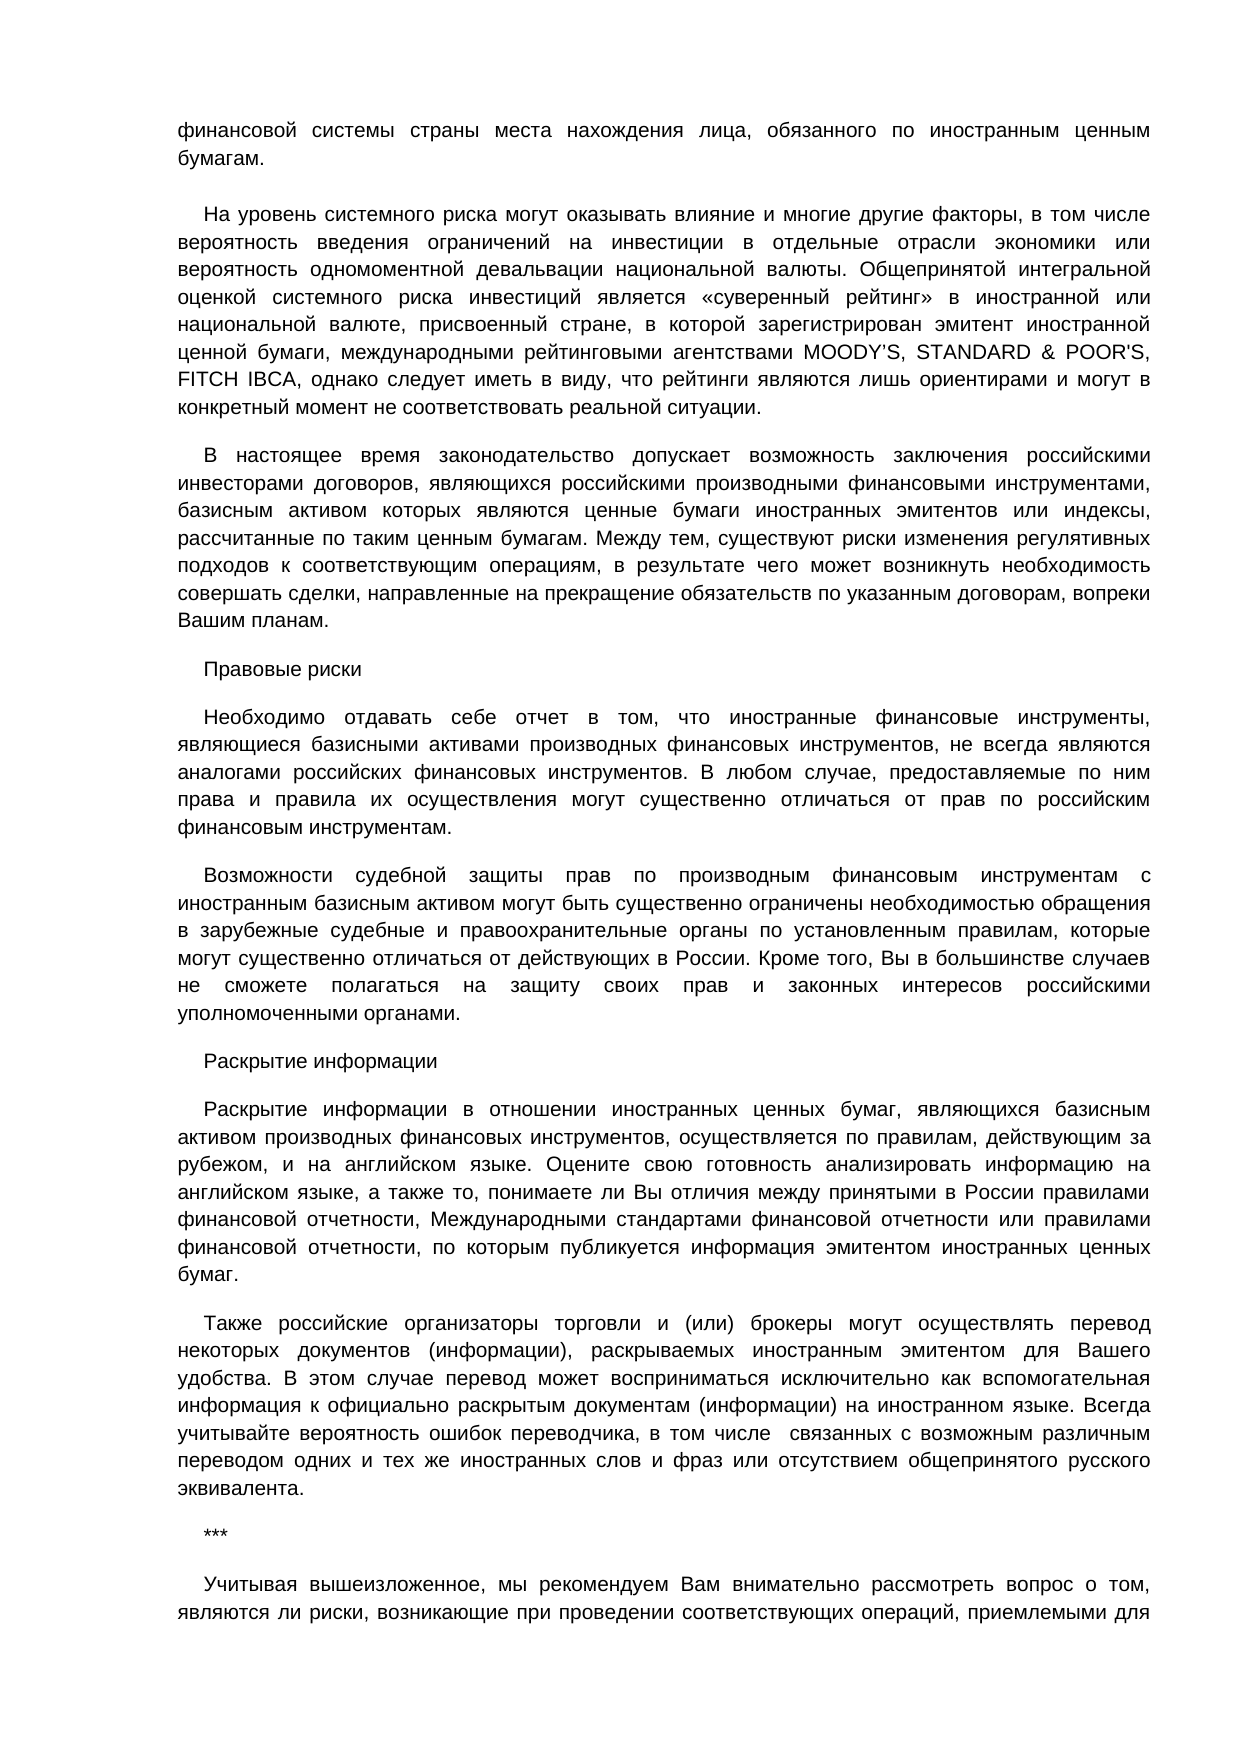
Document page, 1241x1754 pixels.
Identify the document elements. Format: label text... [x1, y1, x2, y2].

text В настоящее время законодательство допускает возможность заключения российскими инвесторами договоров, являющихся российскими производными финансовыми инструментами, базисным активом которых являются ценные бумаги иностранных эмитентов или индексы, рассчитанные по таким ценным бумагам. Между тем, существуют риски изменения регулятивных подходов к соответствующим операциям, в результате чего может возникнуть необходимость совершать сделки, направленные на прекращение обязательств по указанным договорам, вопреки Вашим планам. [177, 443, 1152, 632]
text Необходимо отдавать себе отчет в том, что иностранные финансовые инструменты, являющиеся базисными активами производных финансовых инструментов, не всегда являются аналогами российских финансовых инструментов. В любом случае, предоставляемые по ним права и правила их осуществления могут существенно отличаться от прав по российским финансовым инструментам. [177, 705, 1152, 839]
text Раскрытие информации [177, 1049, 1152, 1073]
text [177, 1572, 1152, 1624]
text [177, 118, 1152, 169]
text Правовые риски [177, 656, 1152, 680]
text *** [177, 1524, 1152, 1548]
text Возможности судебной защиты прав по производным финансовым инструментам с иностранным базисным активом могут быть существенно ограничены необходимостью обращения в зарубежные судебные и правоохранительные органы по установленным правилам, которые могут существенно отличаться от действующих в России. Кроме того, Вы в большинстве случаев не сможете полагаться на защиту своих прав и законных интересов российскими уполномоченными органами. [177, 863, 1152, 1024]
text На уровень системного риска могут оказывать влияние и многие другие факторы, в том числе вероятность введения ограничений на инвестиции в отдельные отрасли экономики или вероятность одномоментной девальвации национальной валюты. Общепринятой интегральной оценкой системного риска инвестиций является «суверенный рейтинг» в иностранной или национальной валюте, присвоенный стране, в которой зарегистрирован эмитент иностранной ценной бумаги, международными рейтинговыми агентствами MOODY’S, STANDARD & POOR'S, FITCH IBCA, однако следует иметь в виду, что рейтинги являются лишь ориентирами и могут в конкретный момент не соответствовать реальной ситуации. [177, 202, 1152, 419]
text Раскрытие информации в отношении иностранных ценных бумаг, являющихся базисным активом производных финансовых инструментов, осуществляется по правилам, действующим за рубежом, и на английском языке. Оцените свою готовность анализировать информацию на английском языке, а также то, понимаете ли Вы отличия между принятыми в России правилами финансовой отчетности, Международными стандартами финансовой отчетности или правилами финансовой отчетности, по которым публикуется информация эмитентом иностранных ценных бумаг. [177, 1097, 1152, 1286]
text Также российские организаторы торговли и (или) брокеры могут осуществлять перевод некоторых документов (информации), раскрываемых иностранным эмитентом для Вашего удобства. В этом случае перевод может восприниматься исключительно как вспомогательная информация к официально раскрытым документам (информации) на иностранном языке. Всегда учитывайте вероятность ошибок переводчика, в том числе связанных с возможным различным переводом одних и тех же иностранных слов и фраз или отсутствием общепринятого русского эквивалента. [177, 1311, 1152, 1499]
